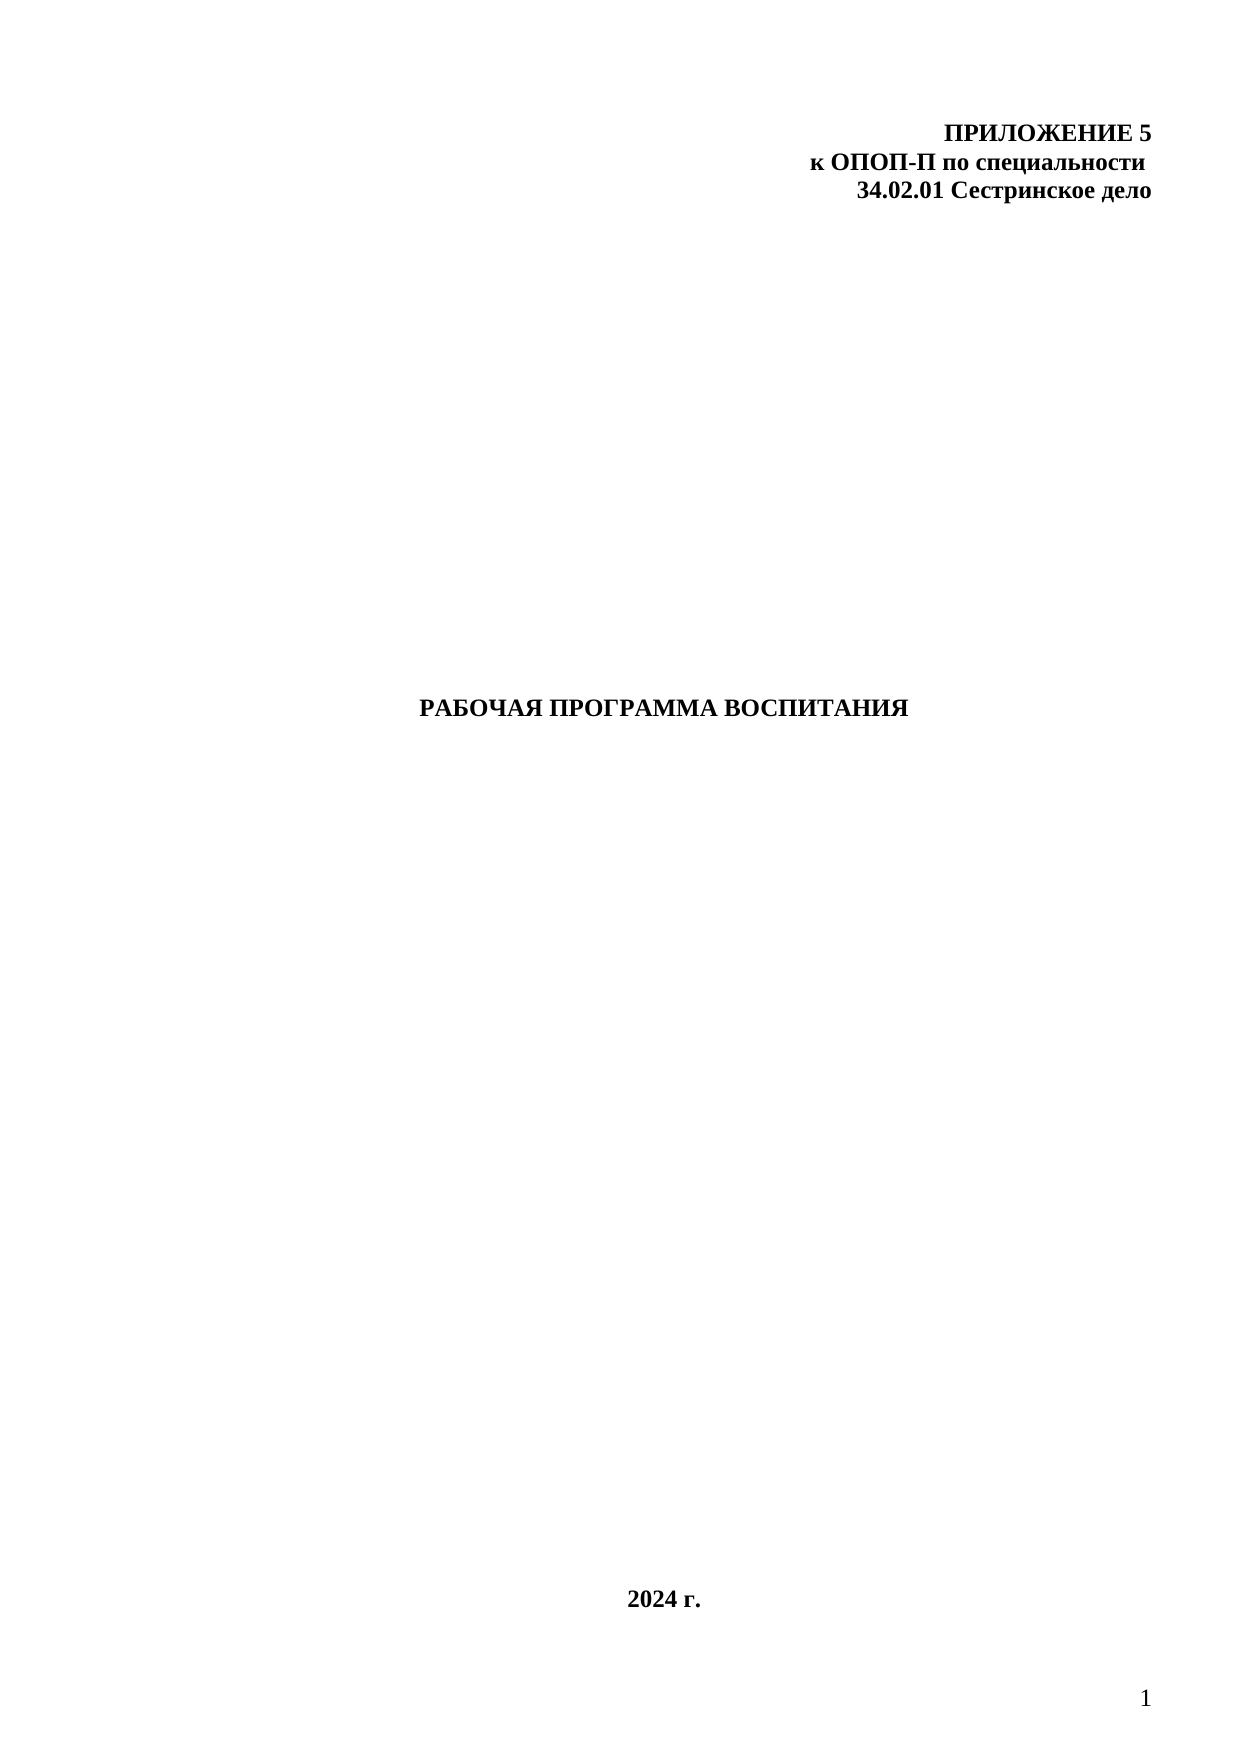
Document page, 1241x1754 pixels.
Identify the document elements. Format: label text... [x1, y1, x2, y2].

text РАБОЧАЯ ПРОГРАММА ВОСПИТАНИЯ [176, 693, 1152, 750]
text 2024 г. [176, 1584, 1152, 1612]
text ПРИЛОЖЕНИЕ 5 [177, 118, 1152, 147]
text к ОПОП-П по специальности 34.02.01 Сестринское дело [177, 147, 1152, 204]
